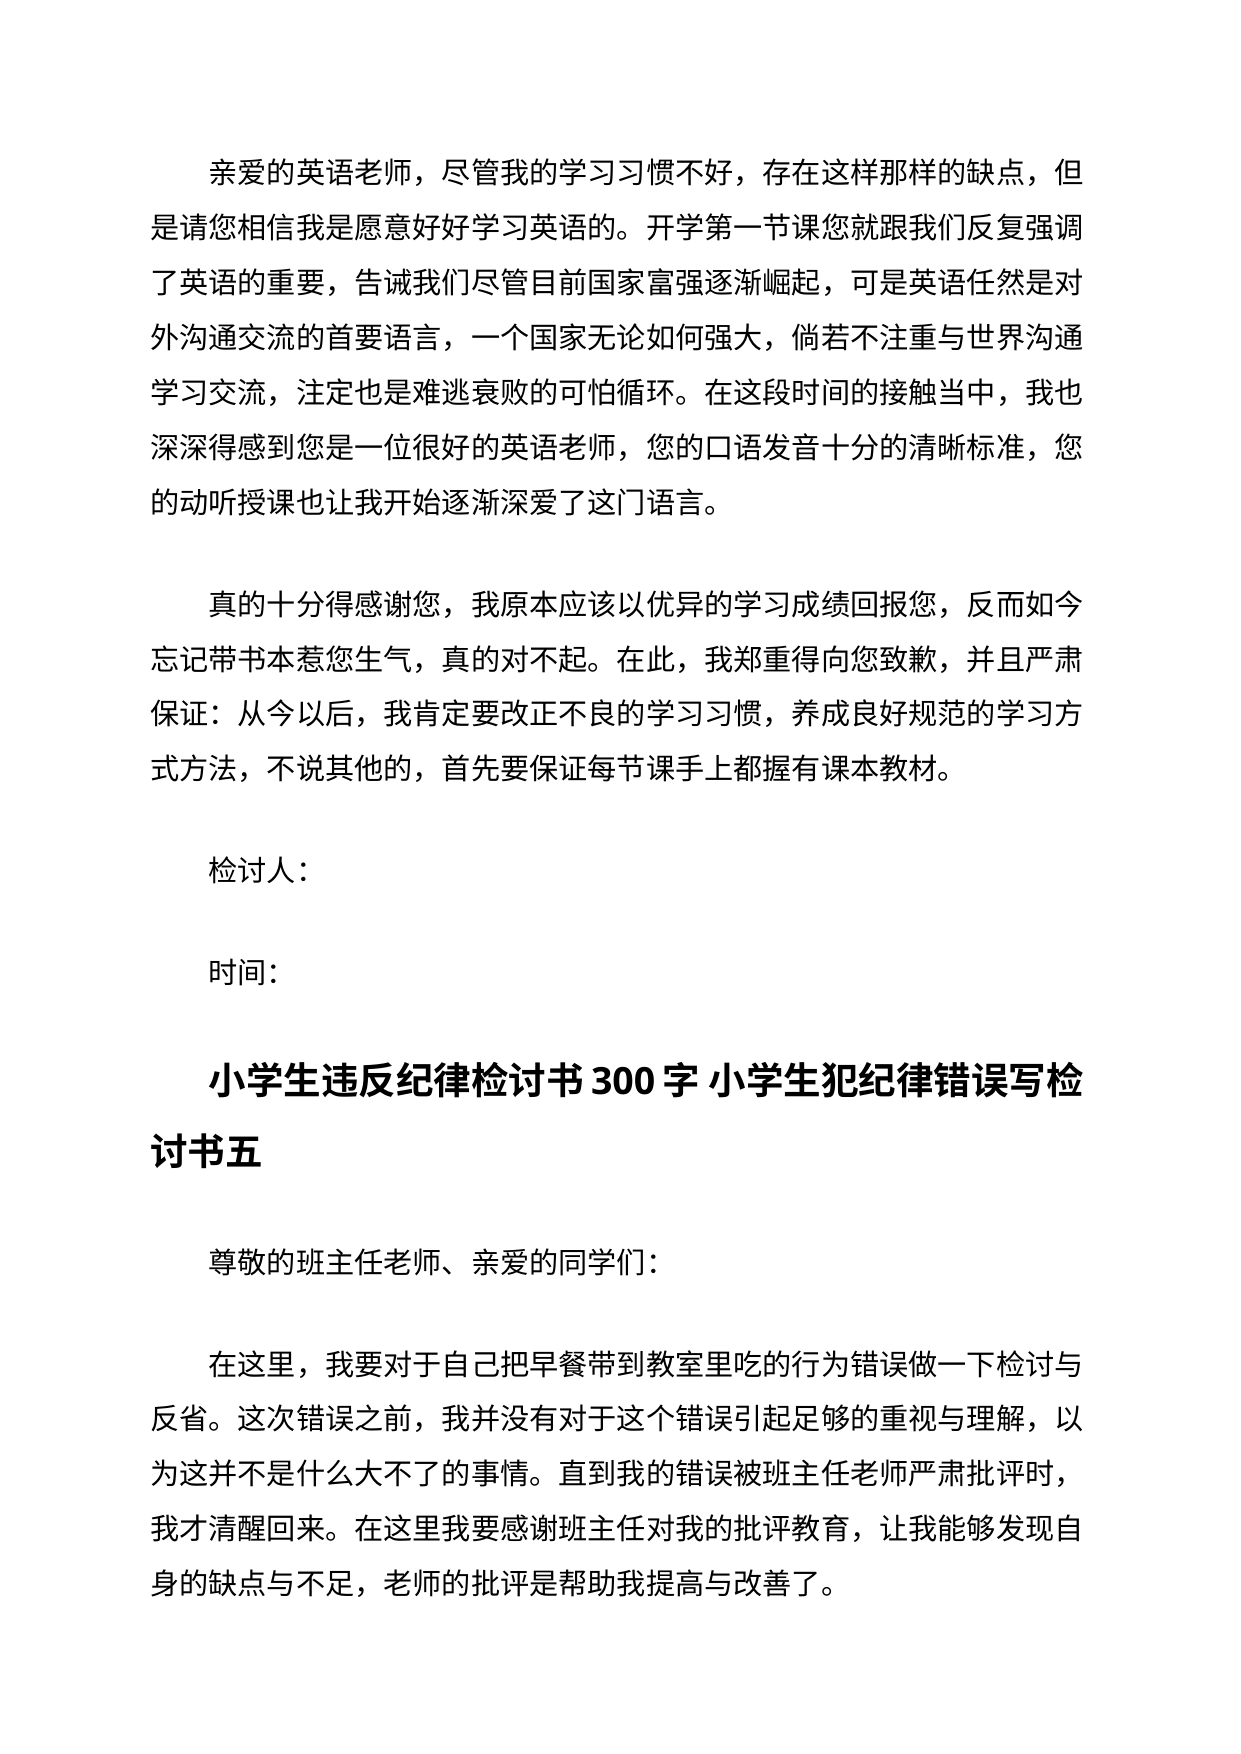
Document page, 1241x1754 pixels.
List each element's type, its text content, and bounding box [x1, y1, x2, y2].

text 亲爱的英语老师，尽管我的学习习惯不好，存在这样那样的缺点，但是请您相信我是愿意好好学习英语的。开学第一节课您就跟我们反复强调了英语的重要，告诫我们尽管目前国家富强逐渐崛起，可是英语任然是对外沟通交流的首要语言，一个国家无论如何强大，倘若不注重与世界沟通学习交流，注定也是难逃衰败的可怕循环。在这段时间的接触当中，我也深深得感到您是一位很好的英语老师，您的口语发音十分的清晰标准，您的动听授课也让我开始逐渐深爱了这门语言。 [150, 150, 1090, 522]
text 在这里，我要对于自己把早餐带到教室里吃的行为错误做一下检讨与反省。这次错误之前，我并没有对于这个错误引起足够的重视与理解，以为这并不是什么大不了的事情。直到我的错误被班主任老师严肃批评时，我才清醒回来。在这里我要感谢班主任对我的批评教育，让我能够发现自身的缺点与不足，老师的批评是帮助我提高与改善了。 [150, 1341, 1090, 1603]
text 尊敬的班主任老师、亲爱的同学们： [150, 1239, 1090, 1282]
text 小学生违反纪律检讨书300字 小学生犯纪律错误写检讨书五 [150, 1051, 1090, 1176]
text 检讨人： [150, 848, 1090, 890]
text 时间： [150, 949, 1090, 992]
text 真的十分得感谢您，我原本应该以优异的学习成绩回报您，反而如今忘记带书本惹您生气，真的对不起。在此，我郑重得向您致歉，并且严肃保证：从今以后，我肯定要改正不良的学习习惯，养成良好规范的学习方式方法，不说其他的，首先要保证每节课手上都握有课本教材。 [150, 581, 1090, 788]
